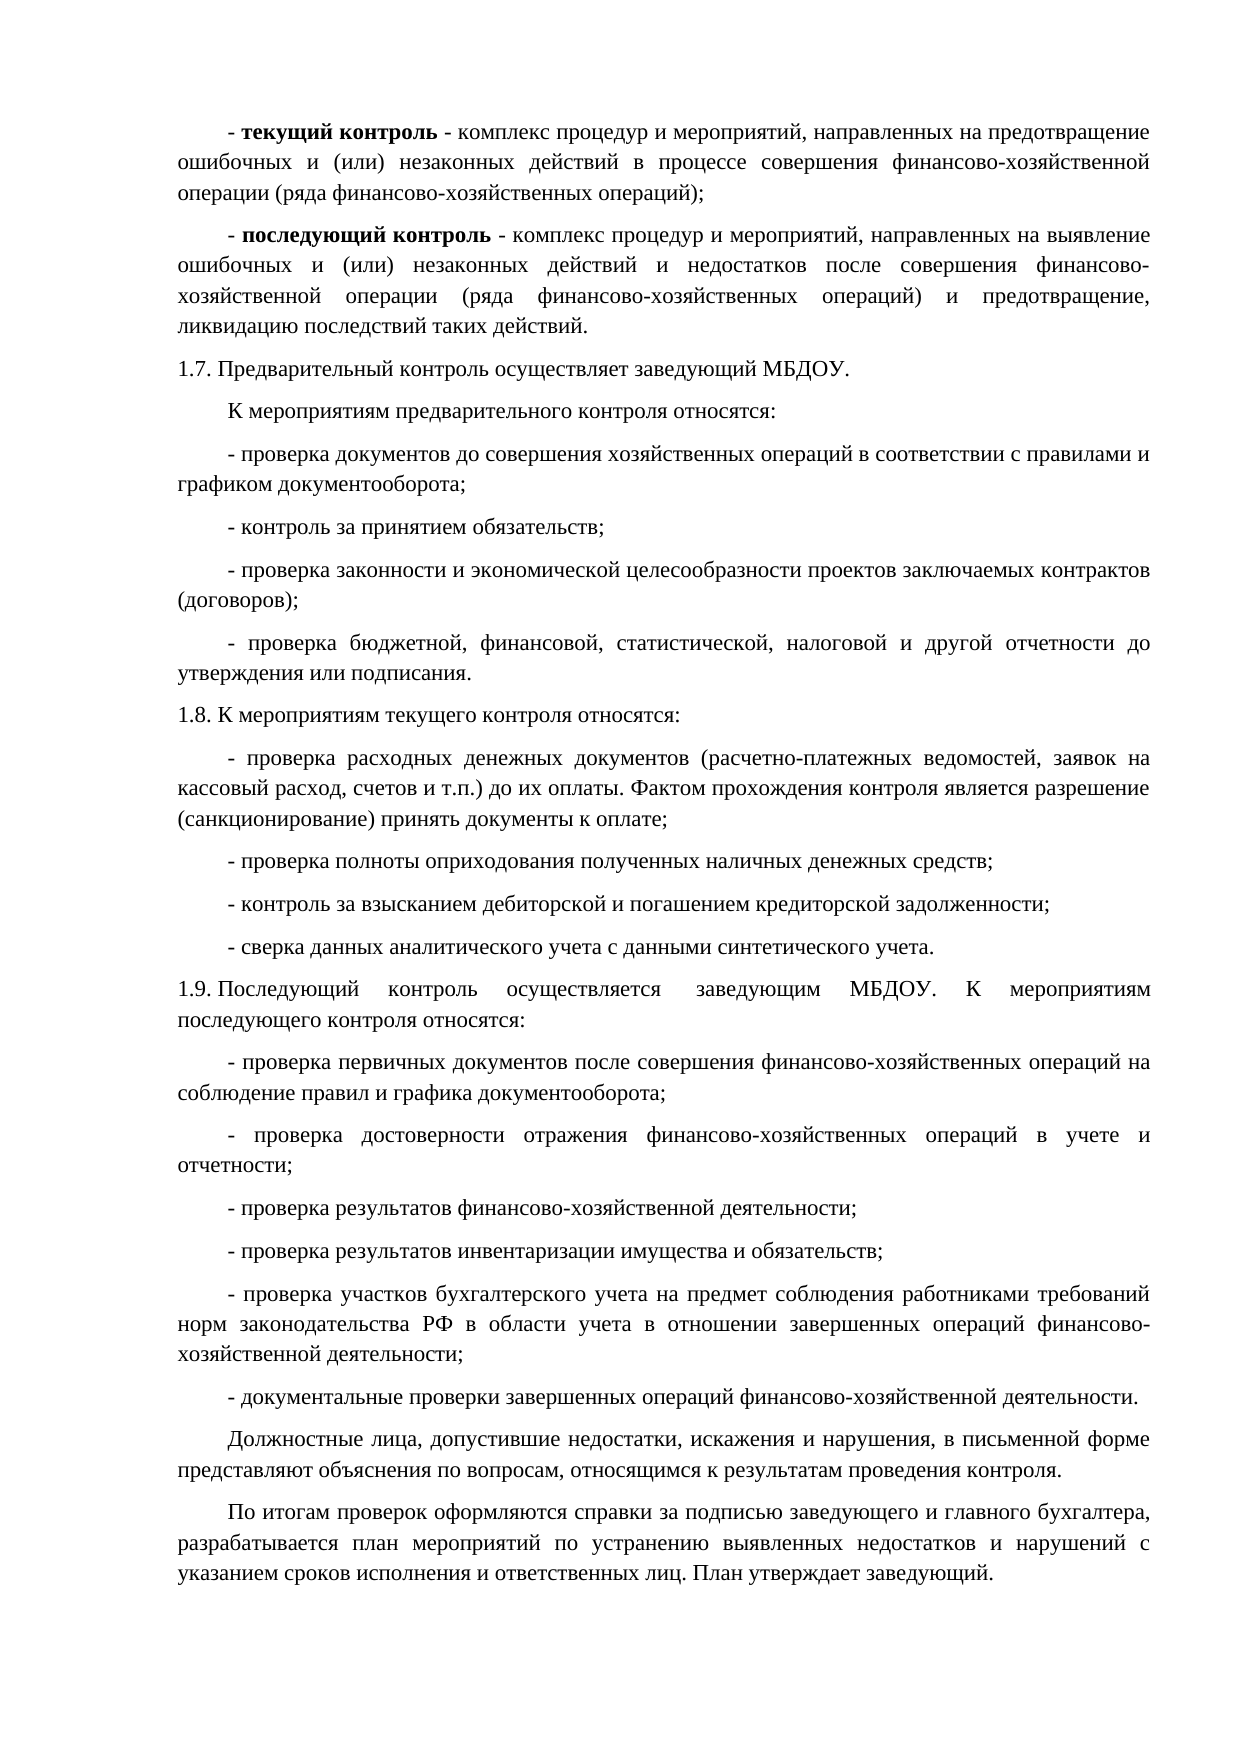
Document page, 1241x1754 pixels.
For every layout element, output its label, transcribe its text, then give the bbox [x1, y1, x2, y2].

text - контроль за принятием обязательств; [177, 513, 1152, 539]
text - проверка участков бухгалтерского учета на предмет соблюдения работниками требований норм законодательства РФ в области учета в отношении завершенных операций финансово-хозяйственной деятельности; [177, 1279, 1152, 1366]
text - проверка документов до совершения хозяйственных операций в соответствии с правилами и графиком документооборота; [177, 440, 1152, 497]
subtitle Последующий контроль осуществляется заведующим МБДОУ. К мероприятиям последующего контроля относятся: [177, 975, 1152, 1032]
text - проверка бюджетной, финансовой, статистической, налоговой и другой отчетности до утверждения или подписания. [177, 628, 1152, 685]
text - проверка результатов финансово-хозяйственной деятельности; [177, 1194, 1152, 1221]
text К мероприятиям предварительного контроля относятся: [177, 397, 1152, 424]
text - проверка полноты оприходования полученных наличных денежных средств; [177, 847, 1152, 874]
text - проверка первичных документов после совершения финансово-хозяйственных операций на соблюдение правил и графика документооборота; [177, 1048, 1152, 1105]
text По итогам проверок оформляются справки за подписью заведующего и главного бухгалтера, разрабатывается план мероприятий по устранению выявленных недостатков и нарушений с указанием сроков исполнения и ответственных лиц. План утверждает заведующий. [177, 1498, 1152, 1585]
subtitle К мероприятиям текущего контроля относятся: [177, 701, 1152, 728]
text Должностные лица, допустившие недостатки, искажения и нарушения, в письменной форме представляют объяснения по вопросам, относящимся к результатам проведения контроля. [177, 1425, 1152, 1482]
text - последующий контроль - комплекс процедур и мероприятий, направленных на выявление ошибочных и (или) незаконных действий и недостатков после совершения финансово-хозяйственной операции (ряда финансово-хозяйственных операций) и предотвращение, ликвидацию последствий таких действий. [177, 221, 1152, 338]
text - проверка достоверности отражения финансово-хозяйственных операций в учете и отчетности; [177, 1121, 1152, 1178]
text - контроль за взысканием дебиторской и погашением кредиторской задолженности; [177, 890, 1152, 916]
text - сверка данных аналитического учета с данными синтетического учета. [177, 933, 1152, 959]
text - текущий контроль - комплекс процедур и мероприятий, направленных на предотвращение ошибочных и (или) незаконных действий в процессе совершения финансово-хозяйственной операции (ряда финансово-хозяйственных операций); [177, 118, 1152, 205]
text - проверка законности и экономической целесообразности проектов заключаемых контрактов (договоров); [177, 556, 1152, 612]
text - проверка результатов инвентаризации имущества и обязательств; [177, 1237, 1152, 1263]
subtitle Предварительный контроль осуществляет заведующий МБДОУ. [177, 354, 1152, 381]
text - проверка расходных денежных документов (расчетно-платежных ведомостей, заявок на кассовый расход, счетов и т.п.) до их оплаты. Фактом прохождения контроля является разрешение (санкционирование) принять документы к оплате; [177, 744, 1152, 831]
text - документальные проверки завершенных операций финансово-хозяйственной деятельности. [177, 1383, 1152, 1409]
